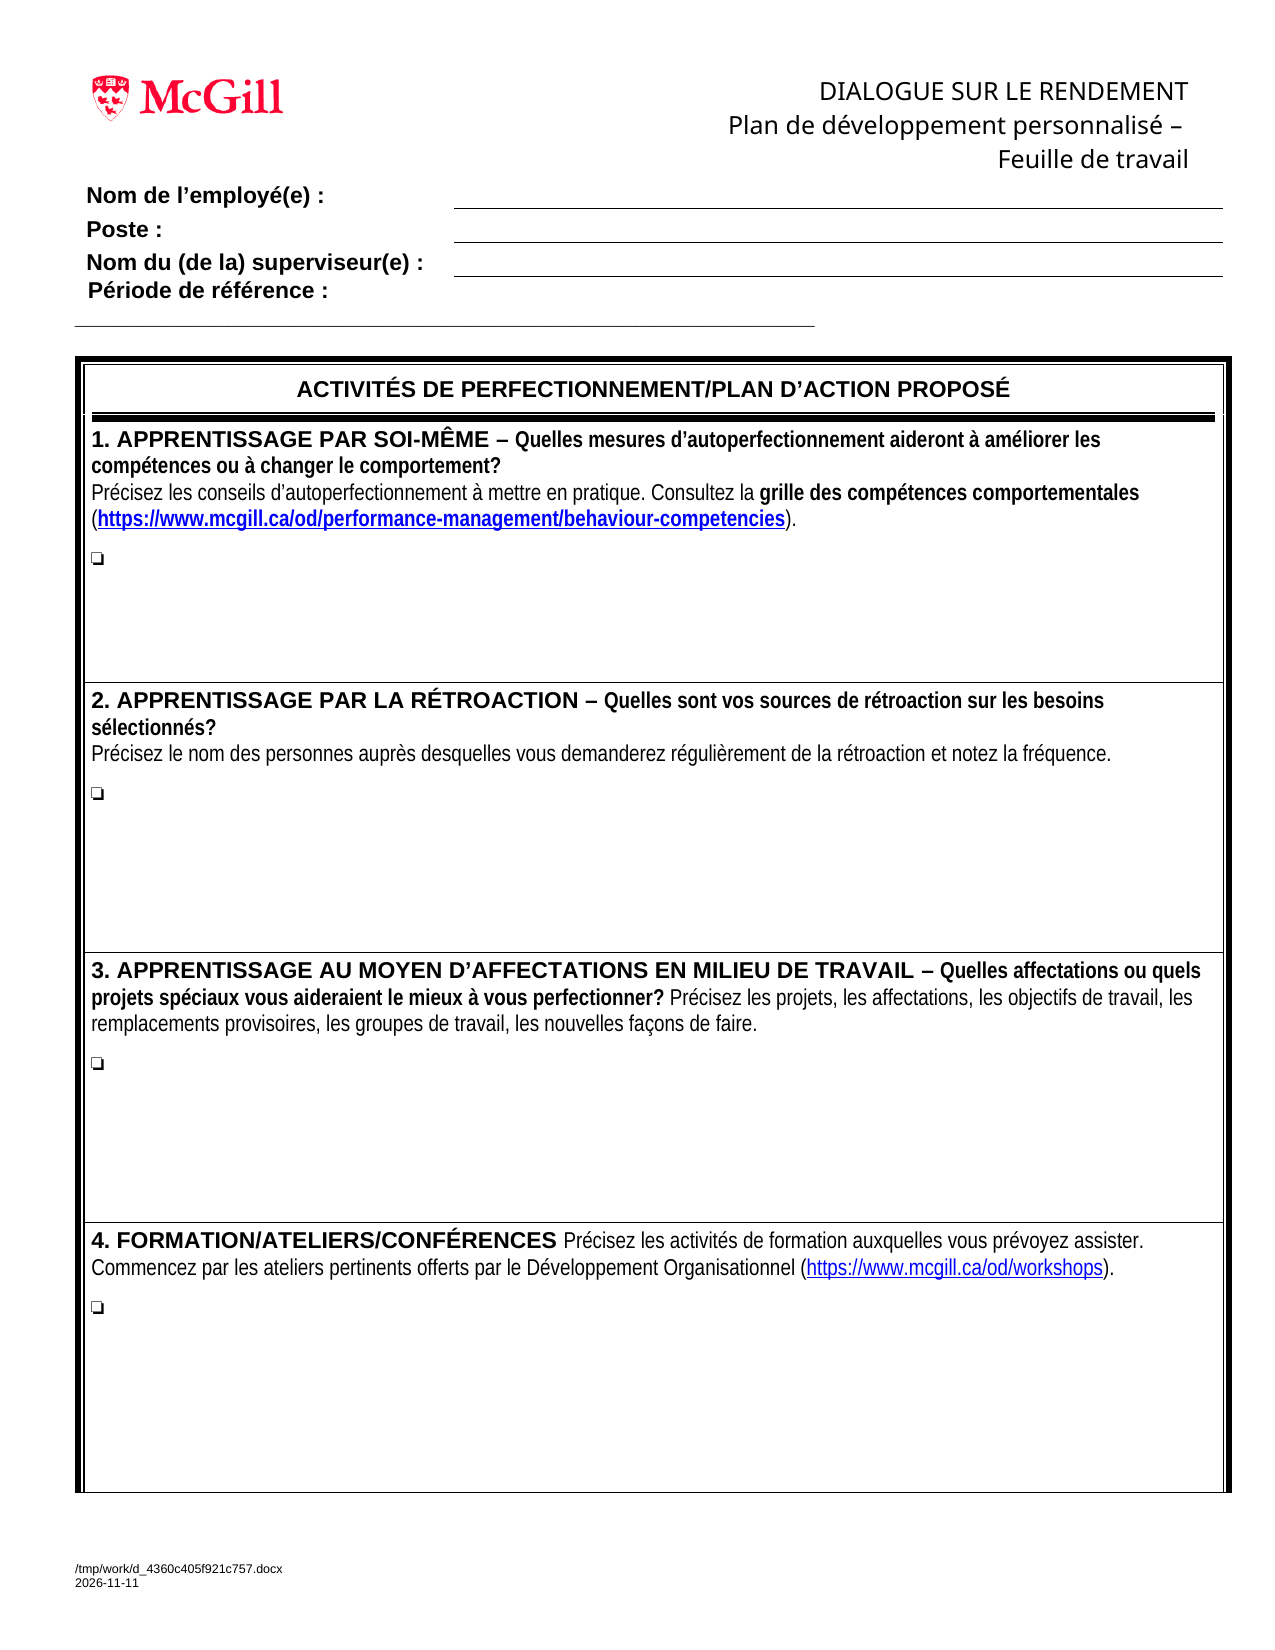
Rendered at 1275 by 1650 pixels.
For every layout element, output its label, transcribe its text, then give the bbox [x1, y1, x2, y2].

table_cell 2. APPRENTISSAGE PAR LA RÉTROACTION – Quelles sont vos sources de rétroaction sur les besoins sélectionnés? Précisez le nom des personnes auprès desquelles vous demanderez régulièrement de la rétroaction et notez la fréquence. [85, 683, 1223, 952]
table_cell 4. FORMATION/ATELIERS/CONFÉRENCES Précisez les activités de formation auxquelles vous prévoyez assister. Commencez par les ateliers pertinents offerts par le Développement Organisationnel (https://www.mcgill.ca/od/workshops). [85, 1223, 1223, 1492]
table_cell 3. APPRENTISSAGE AU MOYEN D’AFFECTATIONS EN MILIEU DE TRAVAIL – Quelles affectations ou quels projets spéciaux vous aideraient le mieux à vous perfectionner? Précisez les projets, les affectations, les objectifs de travail, les remplacements provisoires, les groupes de travail, les nouvelles façons de faire. [85, 953, 1223, 1222]
table_header ACTIVITÉS DE PERFECTIONNEMENT/PLAN D’ACTION PROPOSÉ [85, 365, 1223, 412]
table_cell 1. APPRENTISSAGE PAR SOI-MÊME – Quelles mesures d’autoperfectionnement aideront à améliorer les compétences ou à changer le comportement? Précisez les conseils d’autoperfectionnement à mettre en pratique. Consultez la grille des compétences comportementales (https://www.mcgill.ca/od/performance-management/behaviour-competencies). [81, 412, 1226, 682]
